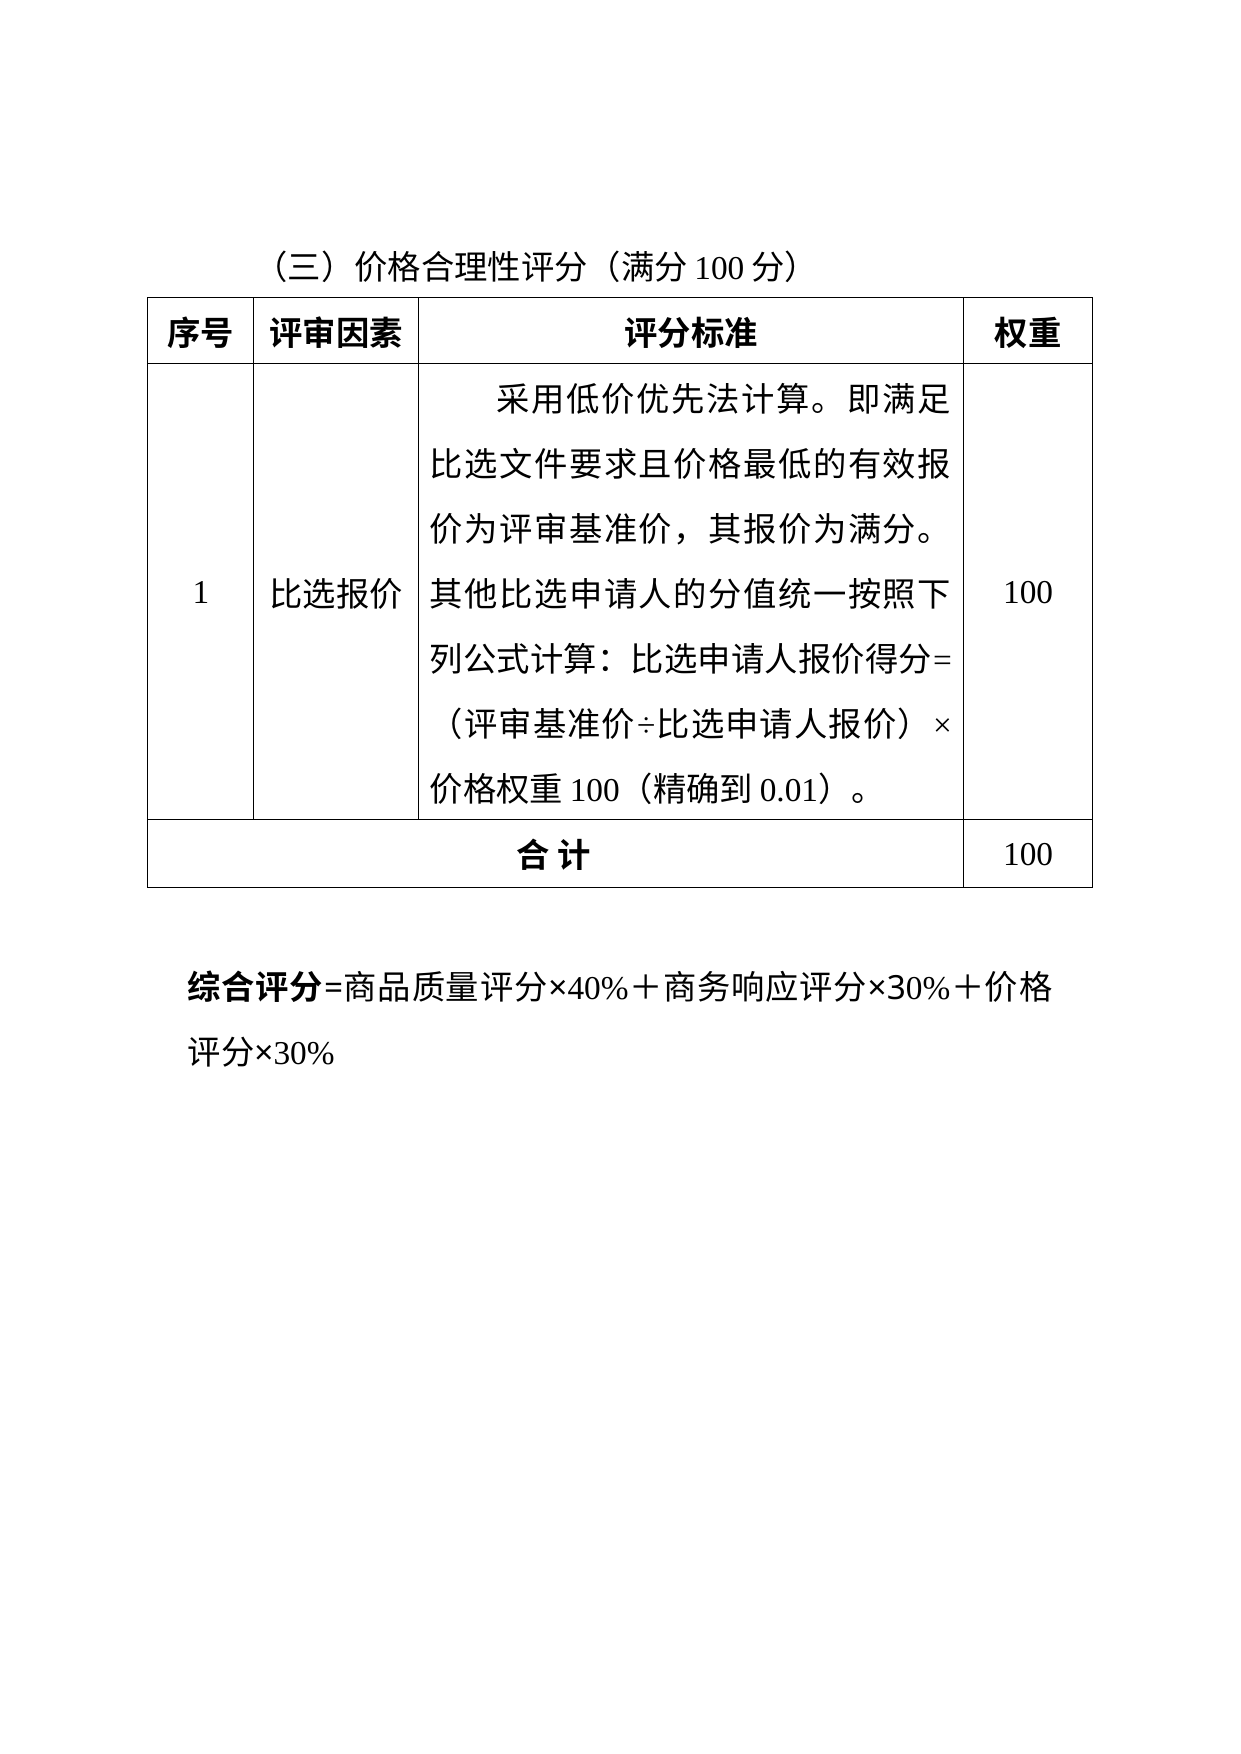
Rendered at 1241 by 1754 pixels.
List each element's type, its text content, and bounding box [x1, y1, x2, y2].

table_header 评审因素 [254, 298, 418, 363]
table_header 权重 [964, 298, 1092, 363]
text （三）价格合理性评分（满分100分） [187, 232, 1053, 297]
table_cell 100 [964, 820, 1092, 887]
table_cell 1 [148, 364, 253, 819]
text 综合评分=商品质量评分×40%＋商务响应评分×30%＋价格评分×30% [187, 953, 1053, 1083]
table_header 评分标准 [419, 298, 963, 363]
table_cell 比选报价 [254, 364, 418, 819]
table_cell 采用低价优先法计算。即满足比选文件要求且价格最低的有效报价为评审基准价，其报价为满分。其他比选申请人的分值统一按照下列公式计算：比选申请人报价得分=（评审基准价÷比选申请人报价）×价格权重100（精确到0.01）。 [419, 364, 963, 819]
table_cell 合 计 [148, 820, 963, 887]
table_cell 100 [964, 364, 1092, 819]
table_header 序号 [148, 298, 253, 363]
